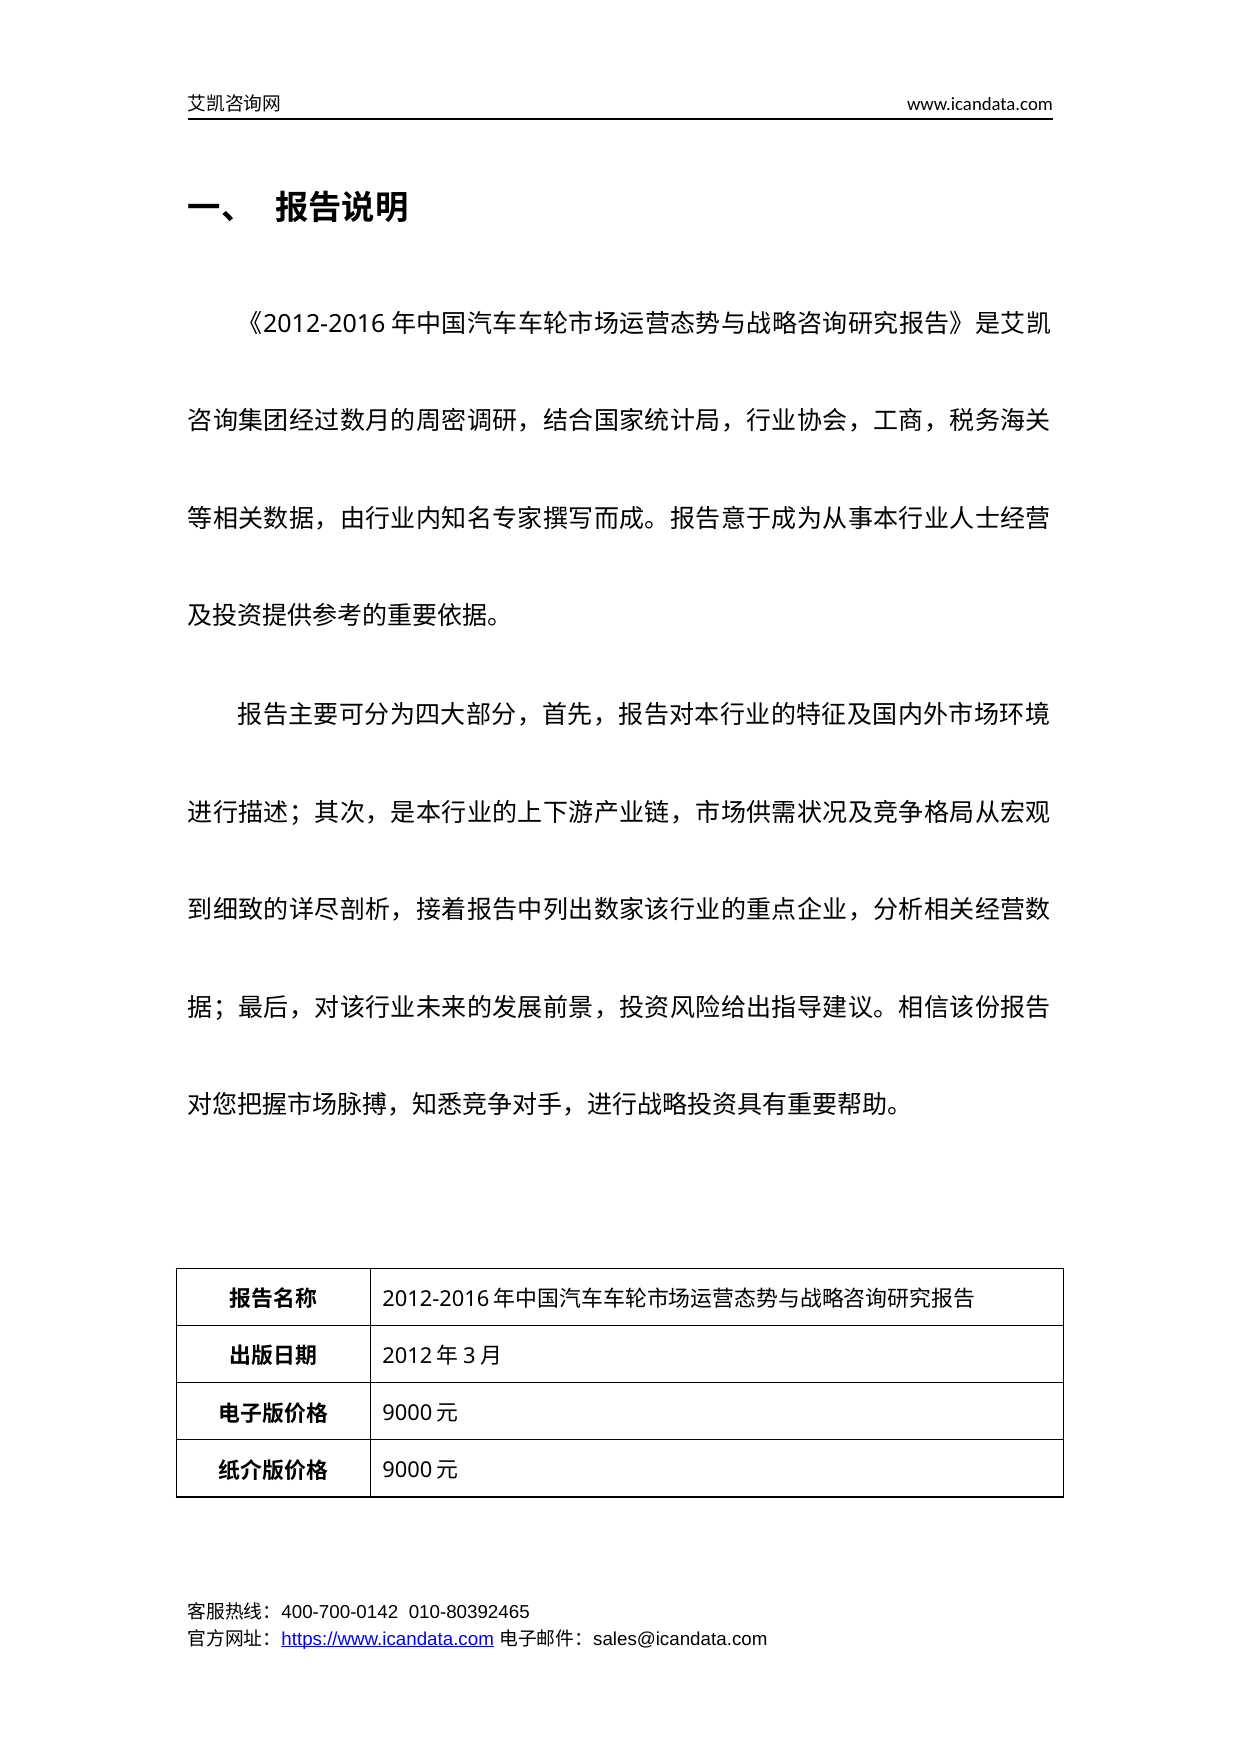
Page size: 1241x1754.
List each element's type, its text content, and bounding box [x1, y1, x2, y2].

table_header 报告名称 [177, 1269, 370, 1325]
table_cell 电子版价格 [177, 1383, 370, 1439]
table_cell 纸介版价格 [177, 1440, 370, 1496]
table_header 2012-2016年中国汽车车轮市场运营态势与战略咨询研究报告 [371, 1269, 1063, 1325]
table_cell 9000元 [371, 1440, 1063, 1496]
table_cell 出版日期 [177, 1326, 370, 1382]
subtitle 报告说明 [187, 172, 1053, 237]
text 《2012-2016年中国汽车车轮市场运营态势与战略咨询研究报告》是艾凯咨询集团经过数月的周密调研，结合国家统计局，行业协会，工商，税务海关等相关数据，由行业内知名专家撰写而成。报告意于成为从事本行业人士经营及投资提供参考的重要依据。 [187, 289, 1053, 646]
table_cell 9000元 [371, 1383, 1063, 1439]
text 报告主要可分为四大部分，首先，报告对本行业的特征及国内外市场环境进行描述；其次，是本行业的上下游产业链，市场供需状况及竞争格局从宏观到细致的详尽剖析，接着报告中列出数家该行业的重点企业，分析相关经营数据；最后，对该行业未来的发展前景，投资风险给出指导建议。相信该份报告对您把握市场脉搏，知悉竞争对手，进行战略投资具有重要帮助。 [187, 681, 1053, 1136]
table_cell 2012年3月 [371, 1326, 1063, 1382]
